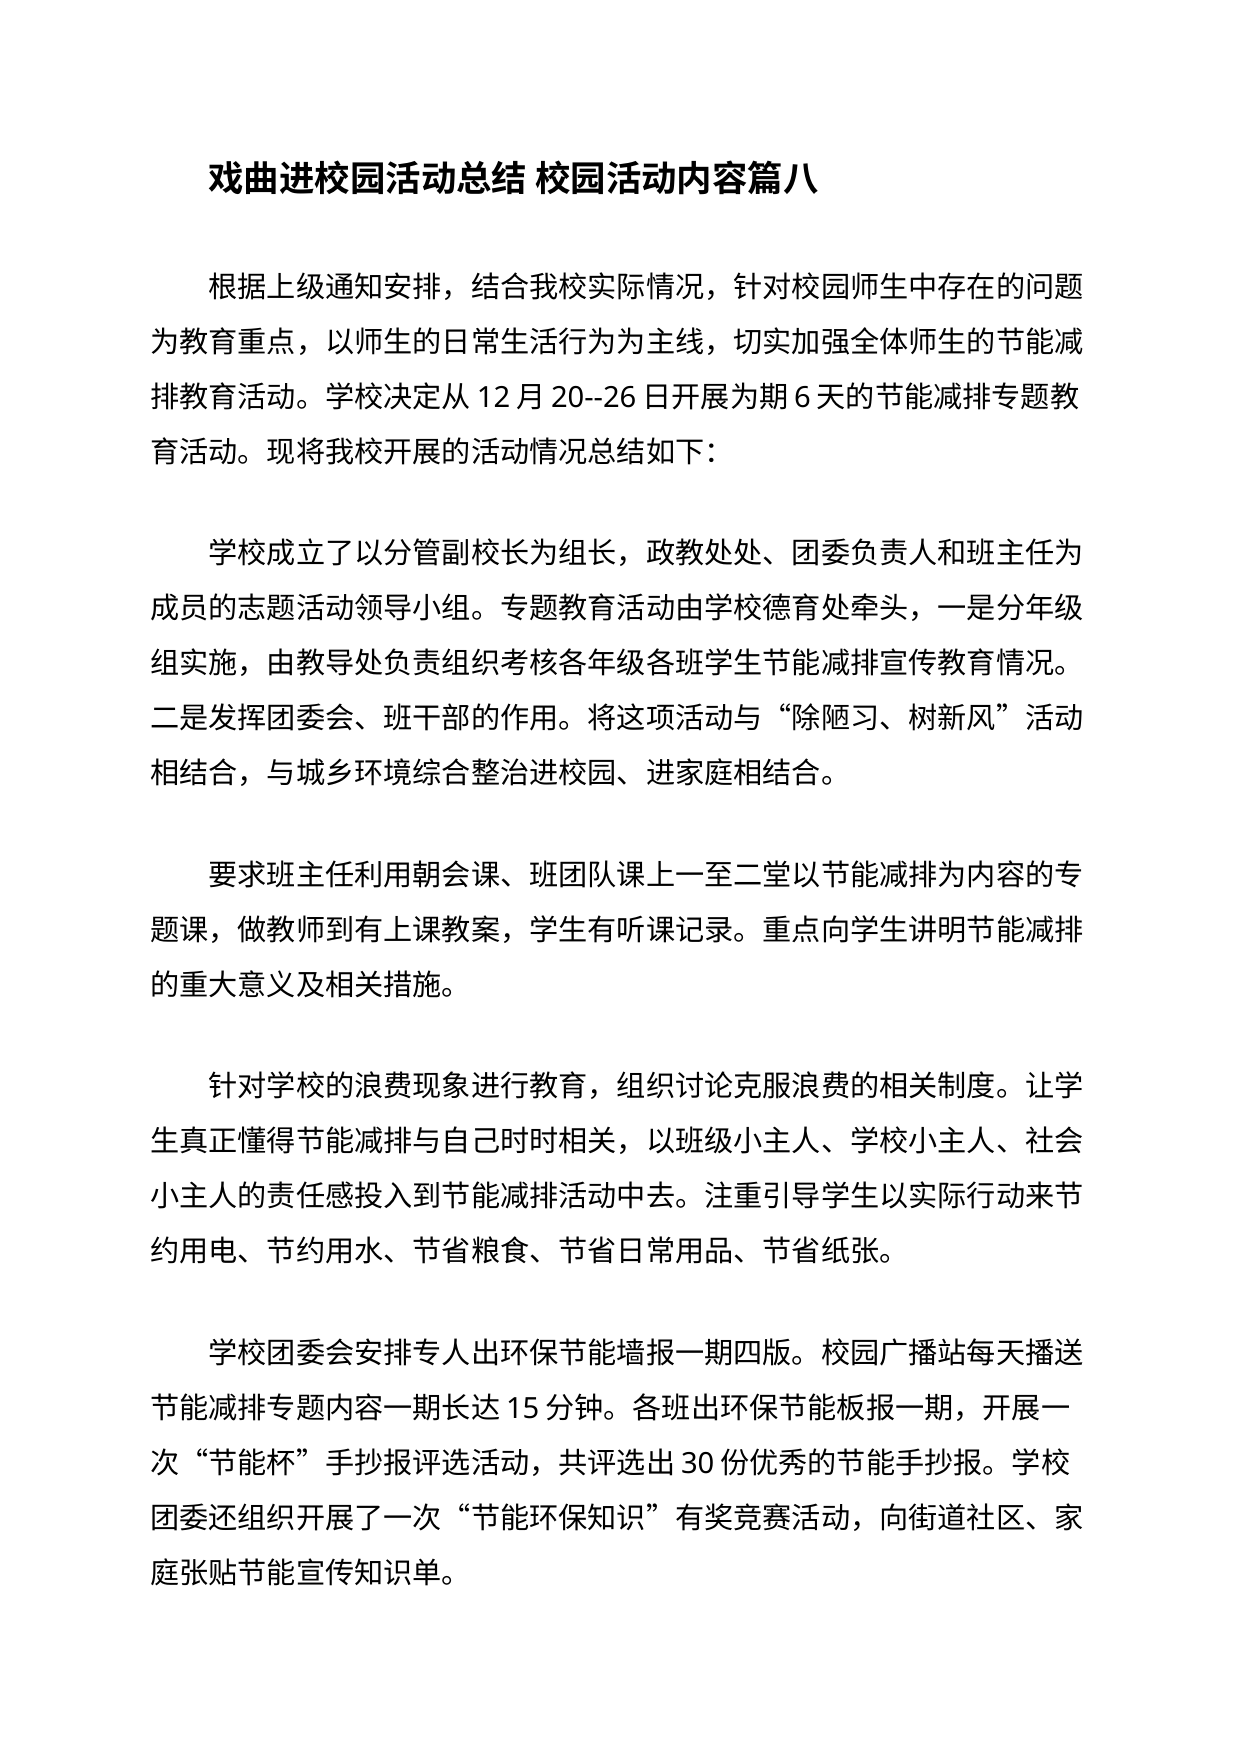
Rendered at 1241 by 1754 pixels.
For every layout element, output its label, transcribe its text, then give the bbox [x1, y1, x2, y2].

text 针对学校的浪费现象进行教育，组织讨论克服浪费的相关制度。让学生真正懂得节能减排与自己时时相关，以班级小主人、学校小主人、社会小主人的责任感投入到节能减排活动中去。注重引导学生以实际行动来节约用电、节约用水、节省粮食、节省日常用品、节省纸张。 [150, 1063, 1090, 1270]
text 要求班主任利用朝会课、班团队课上一至二堂以节能减排为内容的专题课，做教师到有上课教案，学生有听课记录。重点向学生讲明节能减排的重大意义及相关措施。 [150, 851, 1090, 1003]
text 学校团委会安排专人出环保节能墙报一期四版。校园广播站每天播送节能减排专题内容一期长达15分钟。各班出环保节能板报一期，开展一次“节能杯”手抄报评选活动，共评选出30份优秀的节能手抄报。学校团委还组织开展了一次“节能环保知识”有奖竞赛活动，向街道社区、家庭张贴节能宣传知识单。 [150, 1329, 1090, 1591]
text 学校成立了以分管副校长为组长，政教处处、团委负责人和班主任为成员的志题活动领导小组。专题教育活动由学校德育处牵头，一是分年级组实施，由教导处负责组织考核各年级各班学生节能减排宣传教育情况。二是发挥团委会、班干部的作用。将这项活动与“除陋习、树新风”活动相结合，与城乡环境综合整治进校园、进家庭相结合。 [150, 530, 1090, 792]
text 根据上级通知安排，结合我校实际情况，针对校园师生中存在的问题为教育重点，以师生的日常生活行为为主线，切实加强全体师生的节能减排教育活动。学校决定从12月20--26日开展为期6天的节能减排专题教育活动。现将我校开展的活动情况总结如下： [150, 263, 1090, 471]
text 戏曲进校园活动总结 校园活动内容篇八 [150, 150, 1090, 201]
